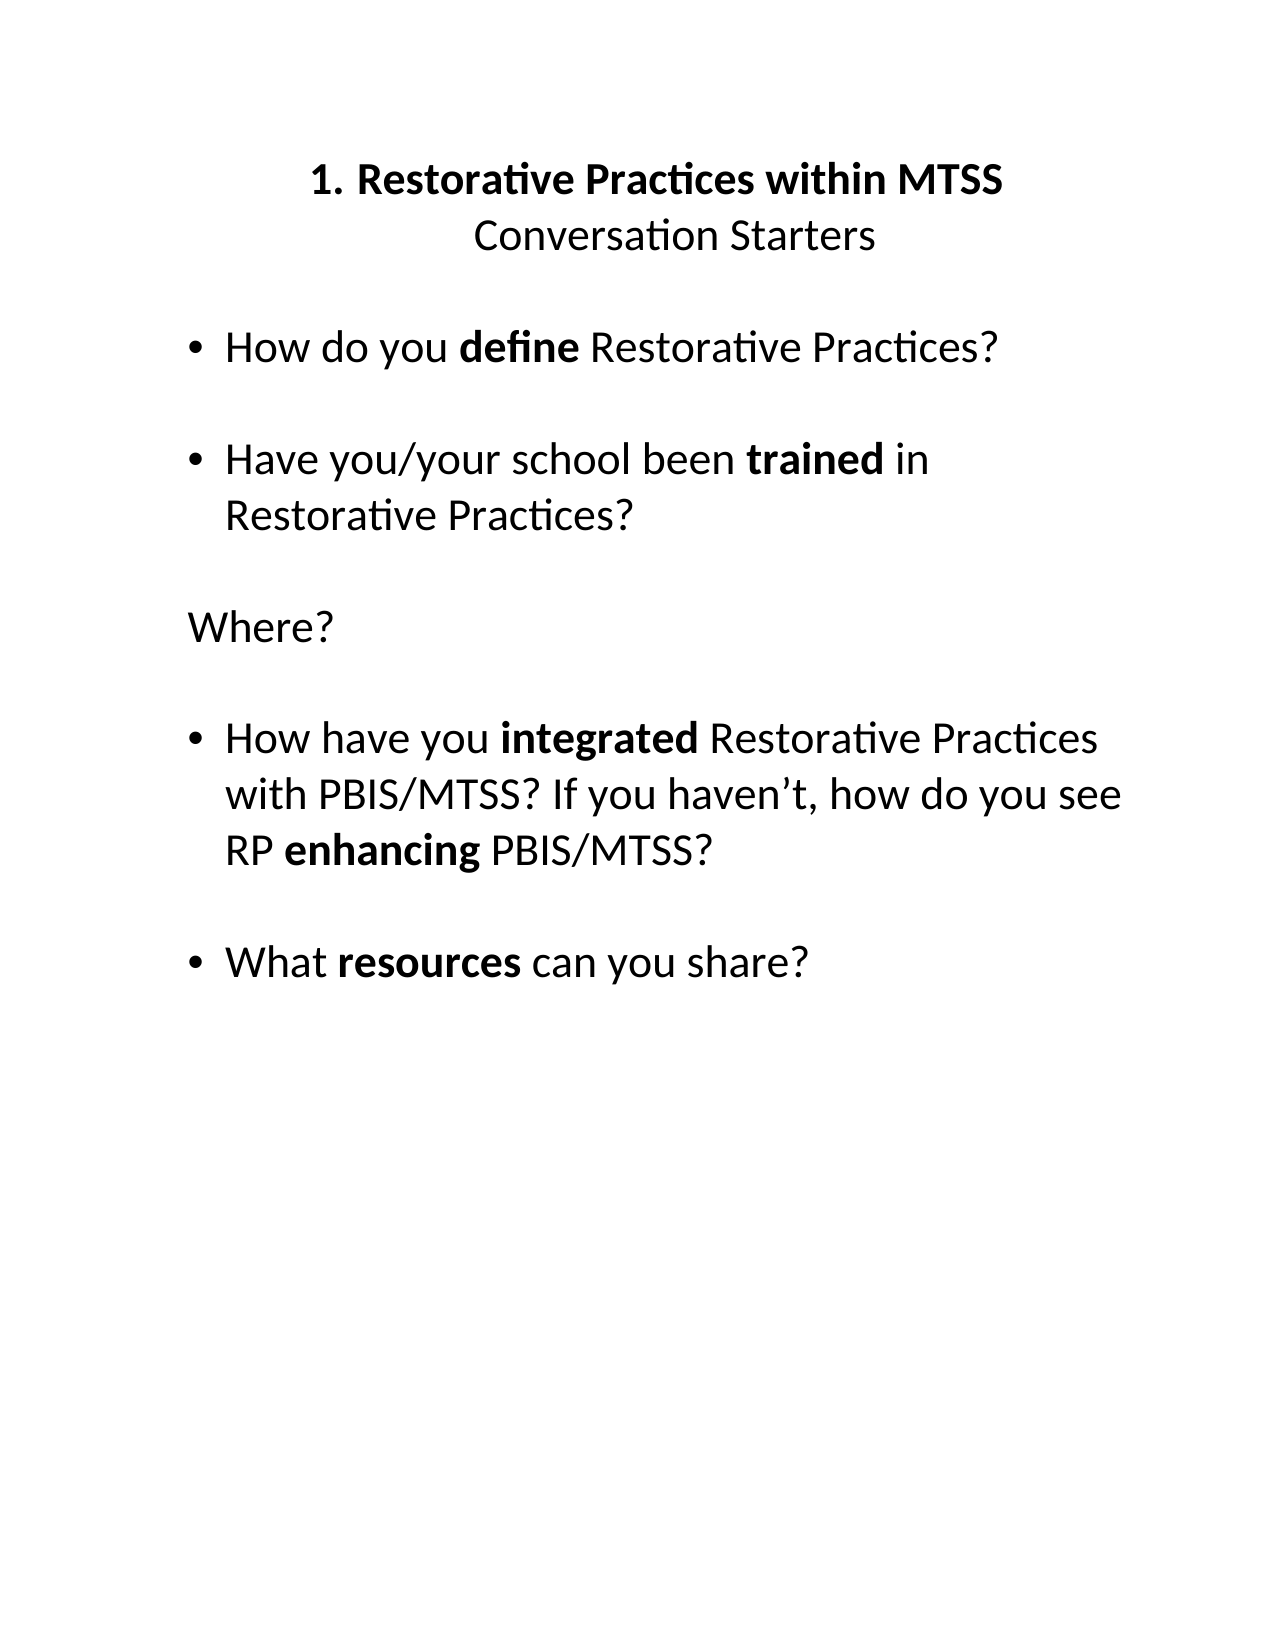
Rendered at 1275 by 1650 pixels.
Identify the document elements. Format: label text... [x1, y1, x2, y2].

list Restorative Practices within MTSS [187, 150, 1125, 206]
list What resources can you share? [187, 933, 1125, 989]
list How do you define Restorative Practices? [187, 318, 1125, 374]
list How have you integrated Restorative Practices with PBIS/MTSS? If you haven’t, how do you see RP enhancing PBIS/MTSS? [187, 709, 1125, 877]
list Where? [150, 597, 1125, 653]
list Have you/your school been trained in Restorative Practices? [187, 430, 1125, 542]
list Conversation Starters [225, 206, 1125, 262]
